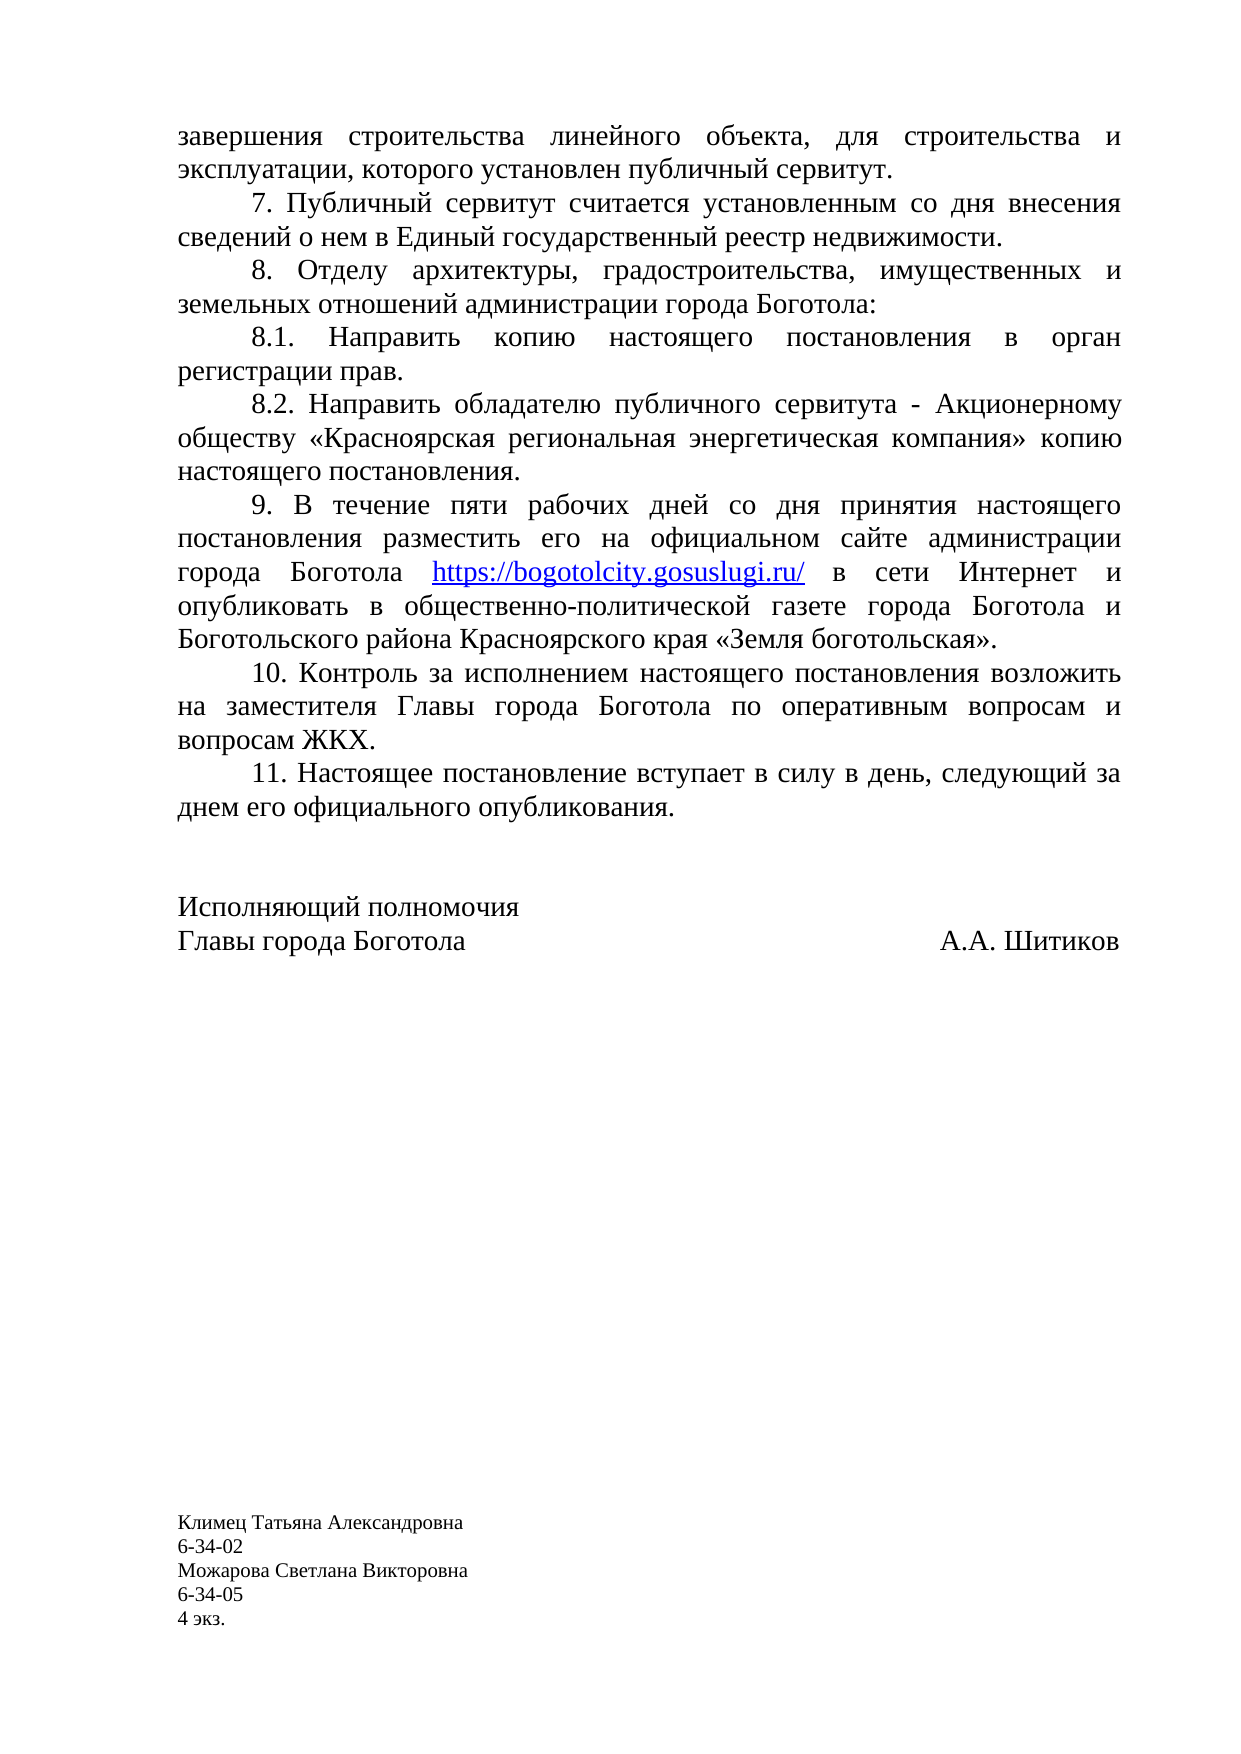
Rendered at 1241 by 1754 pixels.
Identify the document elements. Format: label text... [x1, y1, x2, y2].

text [177, 118, 1122, 185]
text 8.1. Направить копию настоящего постановления в орган регистрации прав. [177, 319, 1122, 386]
text 11. Настоящее постановление вступает в силу в день, следующий за днем его официального опубликования. [177, 755, 1122, 822]
text 6-34-02 [177, 1534, 1122, 1558]
text 7. Публичный сервитут считается установленным со дня внесения сведений о нем в Единый государственный реестр недвижимости. [177, 185, 1122, 252]
text 9. В течение пяти рабочих дней со дня принятия настоящего постановления разместить его на официальном сайте администрации города Боготола https://bogotolcity.gosuslugi.ru/ в сети Интернет и опубликовать в общественно-политической газете города Боготола и Боготольского района Красноярского края «Земля боготольская». [177, 487, 1122, 655]
text 8.2. Направить обладателю публичного сервитута - Акционерному обществу «Красноярская региональная энергетическая компания» копию настоящего постановления. [177, 386, 1122, 487]
text 10. Контроль за исполнением настоящего постановления возложить на заместителя Главы города Боготола по оперативным вопросам и вопросам ЖКХ. [177, 655, 1122, 755]
text Главы города Боготола А.А. Шитиков [177, 923, 1121, 957]
text Климец Татьяна Александровна [177, 1510, 1122, 1534]
text 8. Отделу архитектуры, градостроительства, имущественных и земельных отношений администрации города Боготола: [177, 252, 1122, 319]
text Можарова Светлана Викторовна [177, 1558, 1122, 1582]
text Исполняющий полномочия [177, 889, 1122, 923]
text 6-34-05 [177, 1582, 1122, 1606]
text 4 экз. [177, 1606, 1122, 1630]
